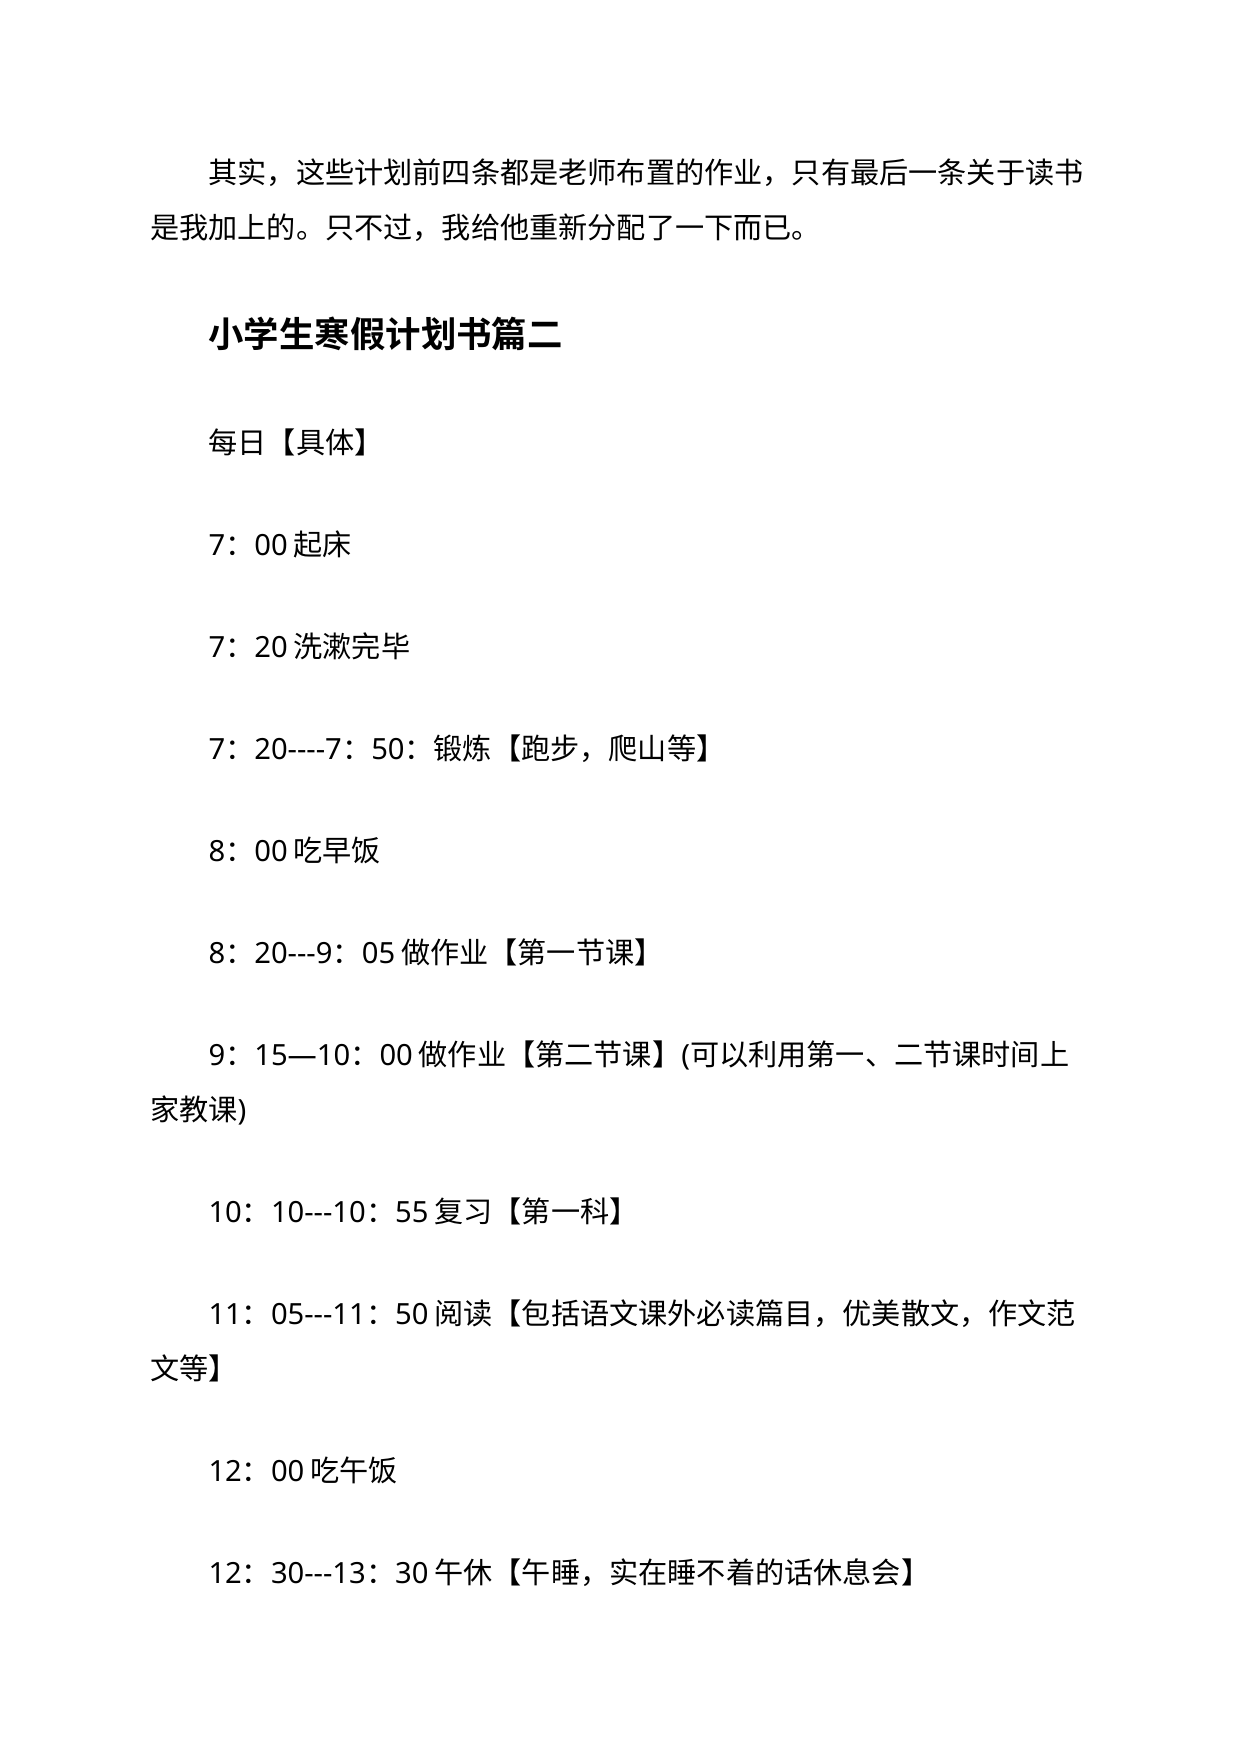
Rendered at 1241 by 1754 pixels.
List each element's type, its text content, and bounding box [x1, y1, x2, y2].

text 11：05---11：50阅读【包括语文课外必读篇目，优美散文，作文范文等】 [150, 1291, 1090, 1388]
text 10：10---10：55复习【第一科】 [150, 1189, 1090, 1231]
text 9：15—10：00做作业【第二节课】(可以利用第一、二节课时间上家教课) [150, 1032, 1090, 1129]
text 7：00起床 [150, 522, 1090, 564]
text 8：20---9：05做作业【第一节课】 [150, 930, 1090, 972]
text 其实，这些计划前四条都是老师布置的作业，只有最后一条关于读书是我加上的。只不过，我给他重新分配了一下而已。 [150, 150, 1090, 247]
text 7：20----7：50：锻炼【跑步，爬山等】 [150, 726, 1090, 768]
text 12：00吃午饭 [150, 1447, 1090, 1490]
text 8：00吃早饭 [150, 828, 1090, 870]
text 每日【具体】 [150, 420, 1090, 462]
text 7：20洗漱完毕 [150, 624, 1090, 666]
text 小学生寒假计划书篇二 [150, 307, 1090, 358]
text 12：30---13：30午休【午睡，实在睡不着的话休息会】 [150, 1549, 1090, 1592]
